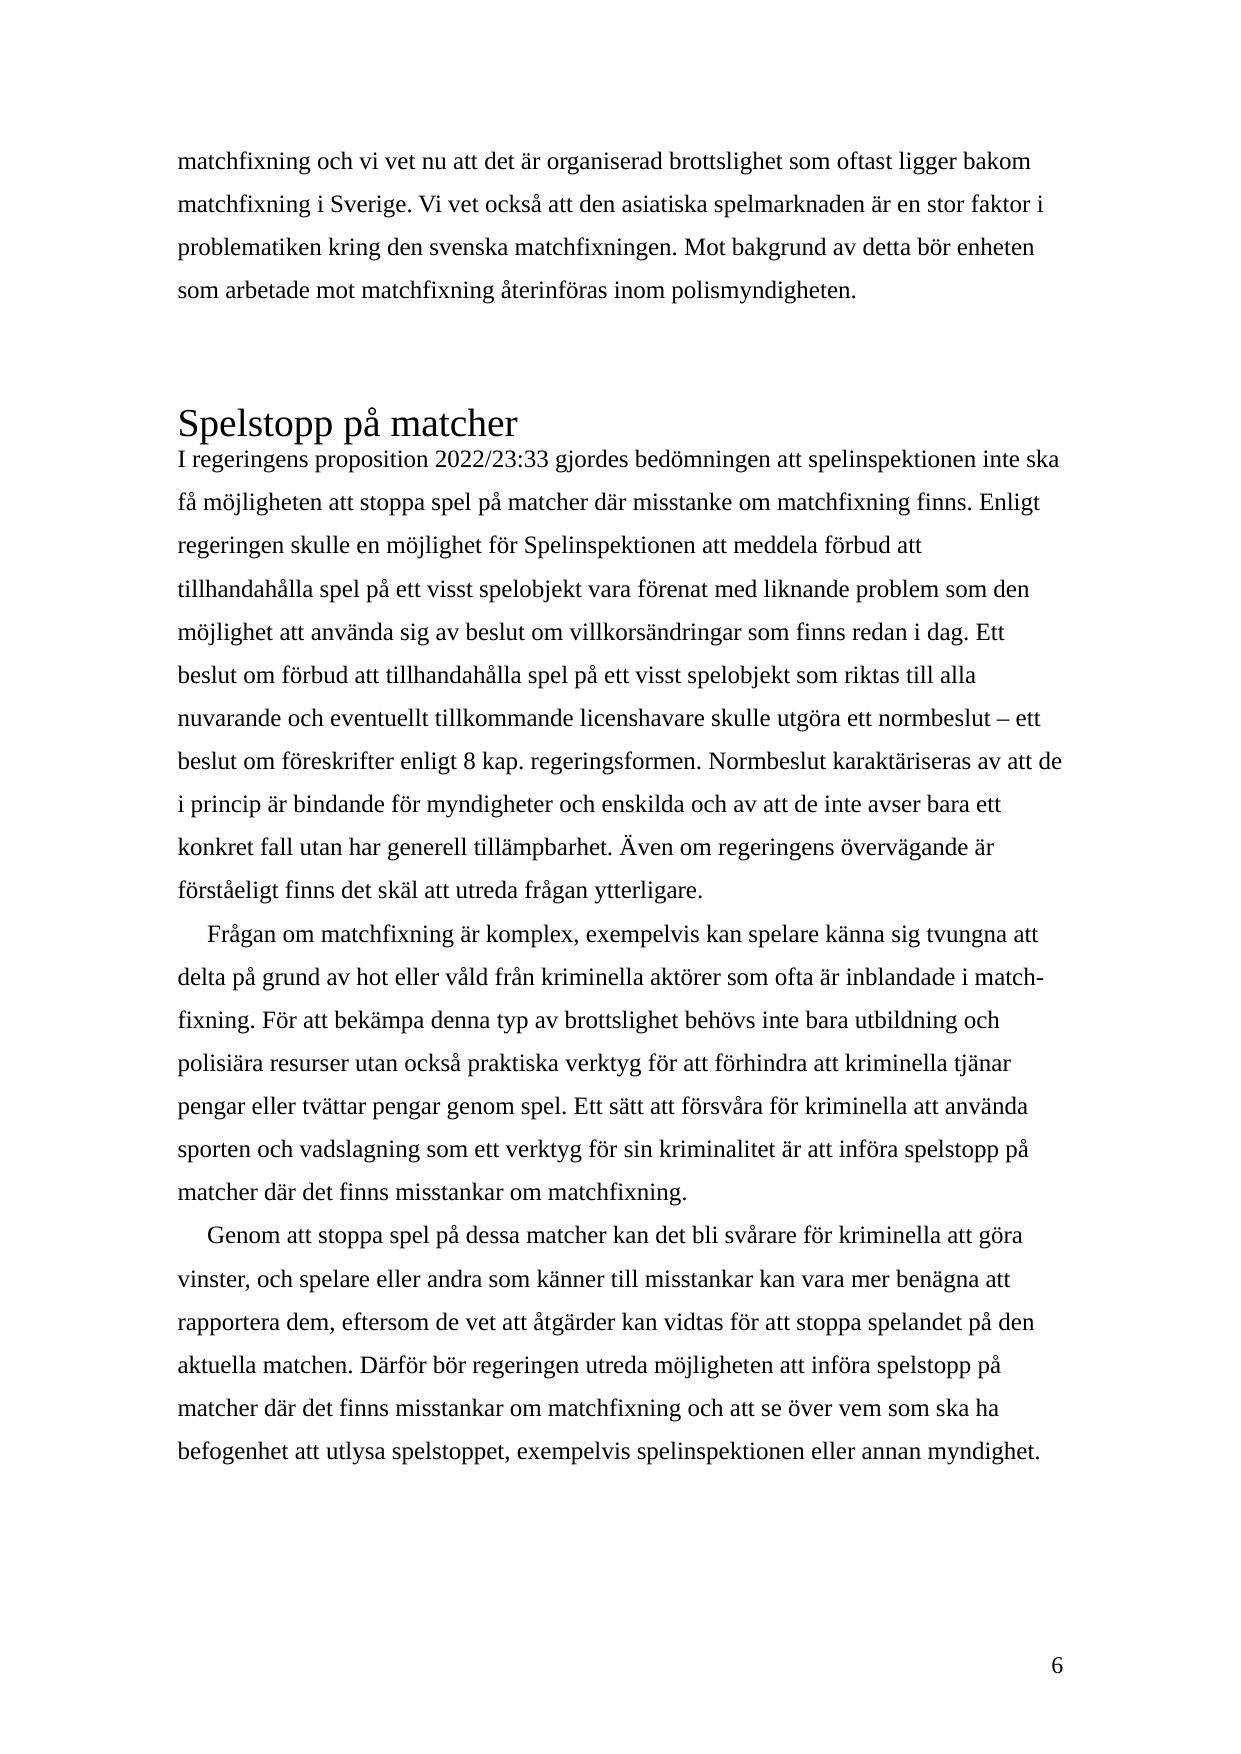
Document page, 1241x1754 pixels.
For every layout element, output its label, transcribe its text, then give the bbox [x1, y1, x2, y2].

text I regeringens proposition 2022/23:33 gjordes bedömningen att spelinspektionen inte ska få möjligheten att stoppa spel på matcher där misstanke om matchfixning finns. Enligt regeringen skulle en möjlighet för Spelinspektionen att meddela förbud att tillhandahålla spel på ett visst spelobjekt vara förenat med liknande problem som den möjlighet att använda sig av beslut om villkorsändringar som finns redan i dag. Ett beslut om förbud att tillhandahålla spel på ett visst spelobjekt som riktas till alla nuvarande och eventuellt tillkommande licenshavare skulle utgöra ett normbeslut – ett beslut om föreskrifter enligt 8 kap. regeringsformen. Normbeslut karaktäriseras av att de i princip är bindande för myndigheter och enskilda och av att de inte avser bara ett konkret fall utan har generell tillämpbarhet. Även om regeringens övervägande är förståeligt finns det skäl att utreda frågan ytterligare. [177, 444, 1063, 904]
text Genom att stoppa spel på dessa matcher kan det bli svårare för kriminella att göra vinster, och spelare eller andra som känner till misstankar kan vara mer benägna att rapportera dem, eftersom de vet att åtgärder kan vidtas för att stoppa spelandet på den aktuella matchen. Därför bör regeringen utreda möjligheten att införa spelstopp på matcher där det finns misstankar om matchfixning och att se över vem som ska ha befogenhet att utlysa spelstoppet, exempelvis spelinspektionen eller annan myndighet. [177, 1221, 1063, 1465]
subtitle Spelstopp på matcher [177, 404, 1063, 444]
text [177, 146, 1063, 304]
text Frågan om matchfixning är komplex, exempelvis kan spelare känna sig tvungna att delta på grund av hot eller våld från kriminella aktörer som ofta är inblandade i match-fixning. För att bekämpa denna typ av brottslighet behövs inte bara utbildning och polisiära resurser utan också praktiska verktyg för att förhindra att kriminella tjänar pengar eller tvättar pengar genom spel. Ett sätt att försvåra för kriminella att använda sporten och vadslagning som ett verktyg för sin kriminalitet är att införa spelstopp på matcher där det finns misstankar om matchfixning. [177, 919, 1063, 1206]
